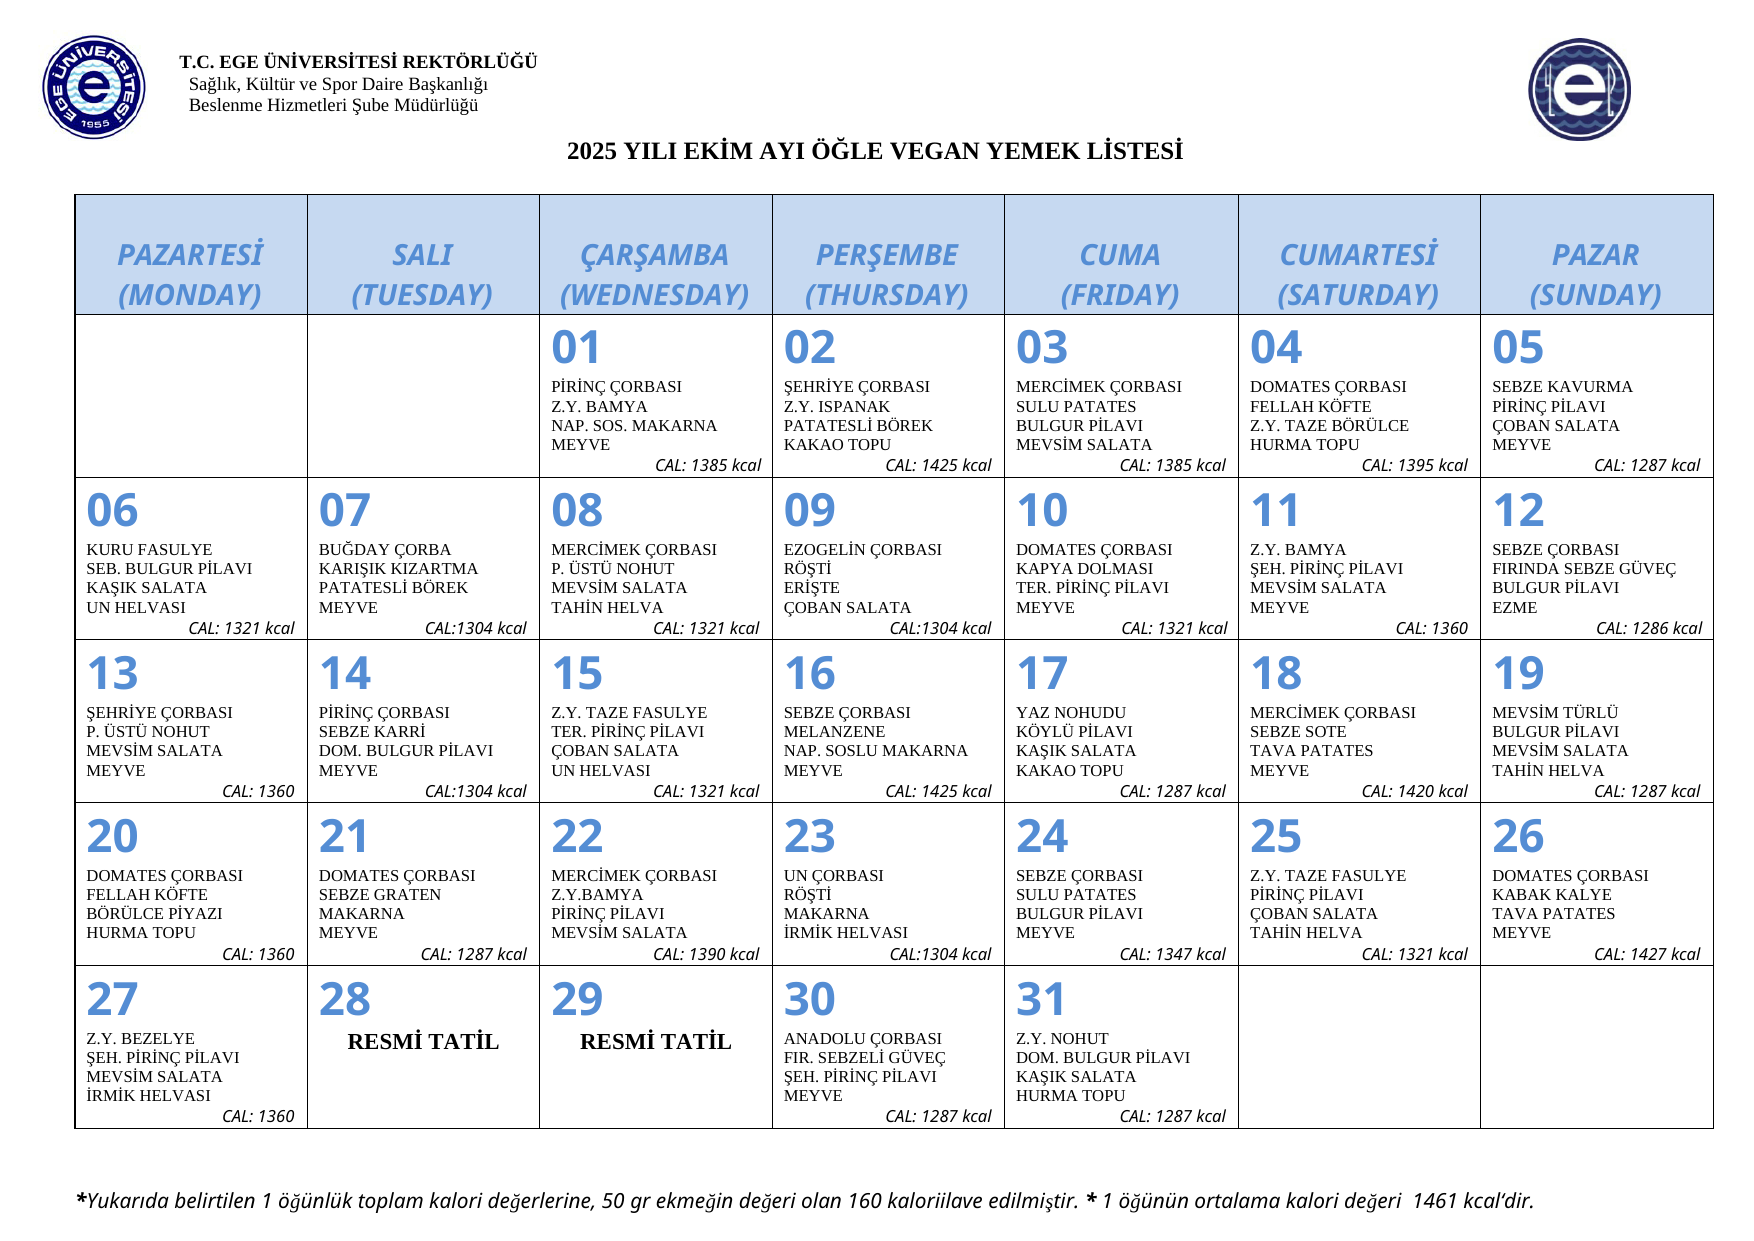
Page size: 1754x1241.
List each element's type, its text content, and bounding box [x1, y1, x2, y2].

table_cell 04 DOMATES ÇORBASI FELLAH KÖFTE Z.Y. TAZE BÖRÜLCE HURMA TOPU CAL: 1395 kcal [1239, 315, 1480, 477]
table_cell 06 KURU FASULYE SEB. BULGUR PİLAVI KAŞIK SALATA UN HELVASI CAL: 1321 kcal [76, 478, 307, 639]
table_cell 22 MERCİMEK ÇORBASI Z.Y.BAMYA PİRİNÇ PİLAVI MEVSİM SALATA CAL: 1390 kcal [540, 803, 772, 965]
table_cell 02 ŞEHRİYE ÇORBASI Z.Y. ISPANAK PATATESLİ BÖREK KAKAO TOPU CAL: 1425 kcal [773, 315, 1004, 477]
table_cell 28 RESMİ TATİL [308, 966, 539, 1128]
table_cell 13 ŞEHRİYE ÇORBASI P. ÜSTÜ NOHUT MEVSİM SALATA MEYVE CAL: 1360 [76, 640, 307, 802]
table_cell 30 ANADOLU ÇORBASI FIR. SEBZELİ GÜVEÇ ŞEH. PİRİNÇ PİLAVI MEYVE CAL: 1287 kcal [773, 966, 1004, 1128]
table_cell 14 PİRİNÇ ÇORBASI SEBZE KARRİ DOM. BULGUR PİLAVI MEYVE CAL:1304 kcal [308, 640, 539, 802]
table_cell 27 Z.Y. BEZELYE ŞEH. PİRİNÇ PİLAVI MEVSİM SALATA İRMİK HELVASI CAL: 1360 [76, 966, 307, 1128]
table_cell [308, 315, 539, 477]
table_cell 31 Z.Y. NOHUT DOM. BULGUR PİLAVI KAŞIK SALATA HURMA TOPU CAL: 1287 kcal [1005, 966, 1238, 1128]
table_cell 19 MEVSİM TÜRLÜ BULGUR PİLAVI MEVSİM SALATA TAHİN HELVA CAL: 1287 kcal [1481, 640, 1713, 802]
table_cell 12 SEBZE ÇORBASI FIRINDA SEBZE GÜVEÇ BULGUR PİLAVI EZME CAL: 1286 kcal [1481, 478, 1713, 639]
table_cell 11 Z.Y. BAMYA ŞEH. PİRİNÇ PİLAVI MEVSİM SALATA MEYVE CAL: 1360 [1239, 478, 1480, 639]
table_header PAZARTESİ (MONDAY) [76, 195, 307, 314]
picture [38, 30, 148, 141]
table_cell 07 BUĞDAY ÇORBA KARIŞIK KIZARTMA PATATESLİ BÖREK MEYVE CAL:1304 kcal [308, 478, 539, 639]
table_cell 29 RESMİ TATİL [540, 966, 772, 1128]
table_header CUMA (FRIDAY) [1005, 195, 1238, 314]
table_cell 23 UN ÇORBASI RÖŞTİ MAKARNA İRMİK HELVASI CAL:1304 kcal [773, 803, 1004, 965]
table_header CUMARTESİ (SATURDAY) [1239, 195, 1480, 314]
table_cell [1239, 966, 1480, 1128]
table_cell 25 Z.Y. TAZE FASULYE PİRİNÇ PİLAVI ÇOBAN SALATA TAHİN HELVA CAL: 1321 kcal [1239, 803, 1480, 965]
table_cell 20 DOMATES ÇORBASI FELLAH KÖFTE BÖRÜLCE PİYAZI HURMA TOPU CAL: 1360 [76, 803, 307, 965]
table_cell 05 SEBZE KAVURMA PİRİNÇ PİLAVI ÇOBAN SALATA MEYVE CAL: 1287 kcal [1481, 315, 1713, 477]
table_header PAZAR (SUNDAY) [1481, 195, 1713, 314]
table_cell 17 YAZ NOHUDU KÖYLÜ PİLAVI KAŞIK SALATA KAKAO TOPU CAL: 1287 kcal [1005, 640, 1238, 802]
table_cell 26 DOMATES ÇORBASI KABAK KALYE TAVA PATATES MEYVE CAL: 1427 kcal [1481, 803, 1713, 965]
text 2025 YILI EKİM AYI ÖĞLE VEGAN YEMEK LİSTESİ [56, 136, 1679, 165]
table_cell 15 Z.Y. TAZE FASULYE TER. PİRİNÇ PİLAVI ÇOBAN SALATA UN HELVASI CAL: 1321 kcal [540, 640, 772, 802]
table_cell 10 DOMATES ÇORBASI KAPYA DOLMASI TER. PİRİNÇ PİLAVI MEYVE CAL: 1321 kcal [1005, 478, 1238, 639]
picture [1528, 38, 1631, 141]
table_cell [76, 315, 307, 477]
table_cell 18 MERCİMEK ÇORBASI SEBZE SOTE TAVA PATATES MEYVE CAL: 1420 kcal [1239, 640, 1480, 802]
table_cell 21 DOMATES ÇORBASI SEBZE GRATEN MAKARNA MEYVE CAL: 1287 kcal [308, 803, 539, 965]
table_cell 08 MERCİMEK ÇORBASI P. ÜSTÜ NOHUT MEVSİM SALATA TAHİN HELVA CAL: 1321 kcal [540, 478, 772, 639]
table_cell 09 EZOGELİN ÇORBASI RÖŞTİ ERİŞTE ÇOBAN SALATA CAL:1304 kcal [773, 478, 1004, 639]
table_header ÇARŞAMBA (WEDNESDAY) [540, 195, 772, 314]
table_cell [1481, 966, 1713, 1128]
table_cell 03 MERCİMEK ÇORBASI SULU PATATES BULGUR PİLAVI MEVSİM SALATA CAL: 1385 kcal [1005, 315, 1238, 477]
table_cell 24 SEBZE ÇORBASI SULU PATATES BULGUR PİLAVI MEYVE CAL: 1347 kcal [1005, 803, 1238, 965]
table_header SALI (TUESDAY) [308, 195, 539, 314]
table_cell 16 SEBZE ÇORBASI MELANZENE NAP. SOSLU MAKARNA MEYVE CAL: 1425 kcal [773, 640, 1004, 802]
table_header PERŞEMBE (THURSDAY) [773, 195, 1004, 314]
text *Yukarıda belirtilen 1 öğünlük toplam kalori değerlerine, 50 gr ekmeğin değeri olan 160 kaloriilave edilmiştir. * 1 öğünün ortalama kalori değeri 1461 kcal‘dir. [75, 1186, 1679, 1214]
table_cell 01 PİRİNÇ ÇORBASI Z.Y. BAMYA NAP. SOS. MAKARNA MEYVE CAL: 1385 kcal [540, 315, 772, 477]
